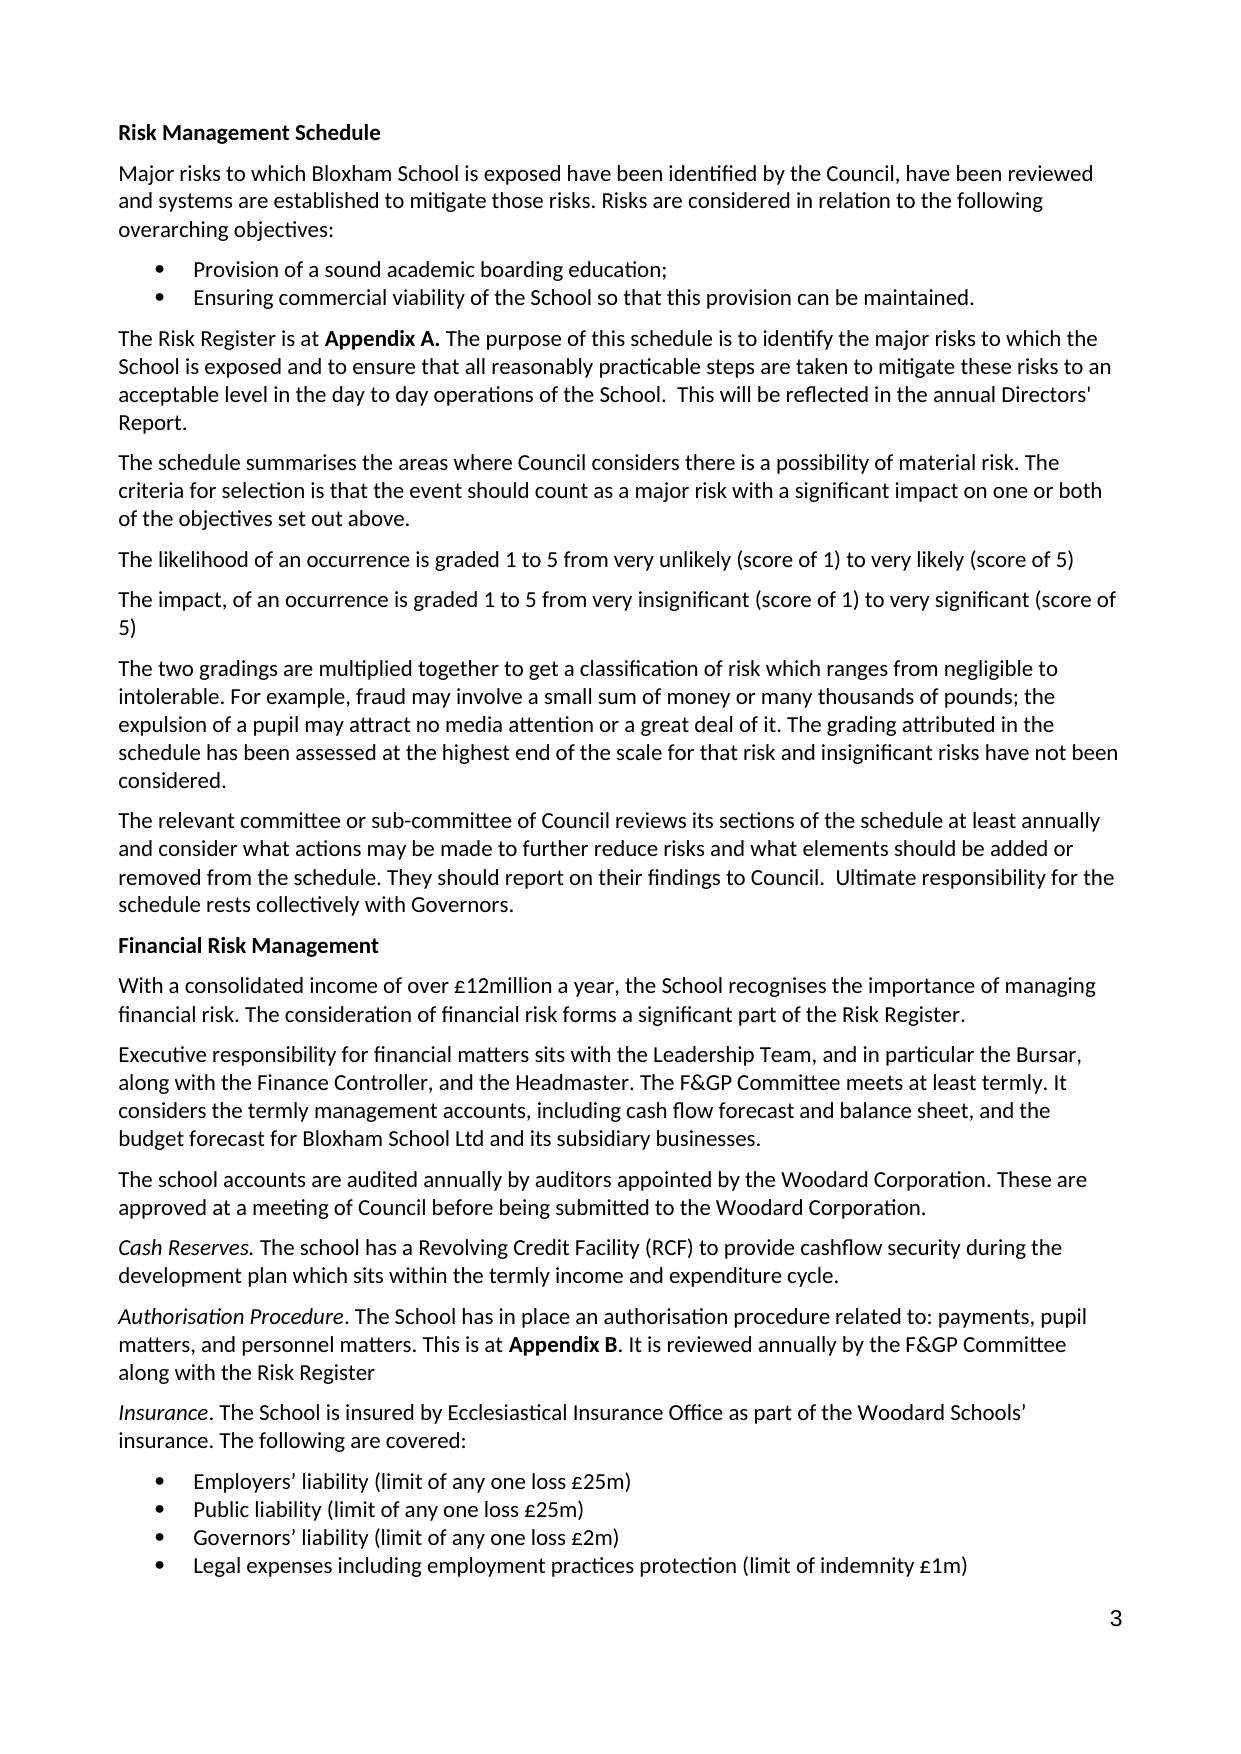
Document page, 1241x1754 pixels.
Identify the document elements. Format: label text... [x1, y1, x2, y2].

text Insurance. The School is insured by Ecclesiastical Insurance Office as part of the Woodard Schools’ insurance. The following are covered: [118, 1398, 1122, 1454]
list Public liability (limit of any one loss £25m) [156, 1495, 1122, 1523]
text The likelihood of an occurrence is graded 1 to 5 from very unlikely (score of 1) to very likely (score of 5) [118, 545, 1122, 573]
list Provision of a sound academic boarding education; [156, 255, 1122, 283]
text With a consolidated income of over £12million a year, the School recognises the importance of managing financial risk. The consideration of financial risk forms a significant part of the Risk Register. [118, 972, 1122, 1028]
text Major risks to which Bloxham School is exposed have been identified by the Council, have been reviewed and systems are established to mitigate those risks. Risks are considered in relation to the following overarching objectives: [118, 159, 1122, 243]
list Governors’ liability (limit of any one loss £2m) [156, 1523, 1122, 1551]
subtitle Risk Management Schedule [118, 118, 1122, 146]
text The relevant committee or sub-committee of Council reviews its sections of the schedule at least annually and consider what actions may be made to further reduce risks and what elements should be added or removed from the schedule. They should report on their findings to Council. Ultimate responsibility for the schedule rests collectively with Governors. [118, 807, 1122, 919]
list Employers’ liability (limit of any one loss £25m) [156, 1467, 1122, 1495]
text The schedule summarises the areas where Council considers there is a possibility of material risk. The criteria for selection is that the event should count as a major risk with a significant impact on one or both of the objectives set out above. [118, 448, 1122, 532]
text Cash Reserves. The school has a Revolving Credit Facility (RCF) to provide cashflow security during the development plan which sits within the termly income and expenditure cycle. [118, 1233, 1122, 1289]
text The impact, of an occurrence is graded 1 to 5 from very insignificant (score of 1) to very significant (score of 5) [118, 585, 1122, 641]
text The Risk Register is at Appendix A. The purpose of this schedule is to identify the major risks to which the School is exposed and to ensure that all reasonably practicable steps are taken to mitigate these risks to an acceptable level in the day to day operations of the School. This will be reflected in the annual Directors' Report. [118, 324, 1122, 436]
list Legal expenses including employment practices protection (limit of indemnity £1m) [156, 1551, 1122, 1579]
text The two gradings are multiplied together to get a classification of risk which ranges from negligible to intolerable. For example, fraud may involve a small sum of money or many thousands of pounds; the expulsion of a pupil may attract no media attention or a great deal of it. The grading attributed in the schedule has been assessed at the highest end of the scale for that risk and insignificant risks have not been considered. [118, 654, 1122, 794]
list Ensuring commercial viability of the School so that this provision can be maintained. [156, 283, 1122, 311]
text The school accounts are audited annually by auditors appointed by the Woodard Corporation. These are approved at a meeting of Council before being submitted to the Woodard Corporation. [118, 1165, 1122, 1221]
text Executive responsibility for financial matters sits with the Leadership Team, and in particular the Bursar, along with the Finance Controller, and the Headmaster. The F&GP Committee meets at least termly. It considers the termly management accounts, including cash flow forecast and balance sheet, and the budget forecast for Bloxham School Ltd and its subsidiary businesses. [118, 1040, 1122, 1152]
text Authorisation Procedure. The School has in place an authorisation procedure related to: payments, pupil matters, and personnel matters. This is at Appendix B. It is reviewed annually by the F&GP Committee along with the Risk Register [118, 1302, 1122, 1386]
subtitle Financial Risk Management [118, 931, 1122, 959]
